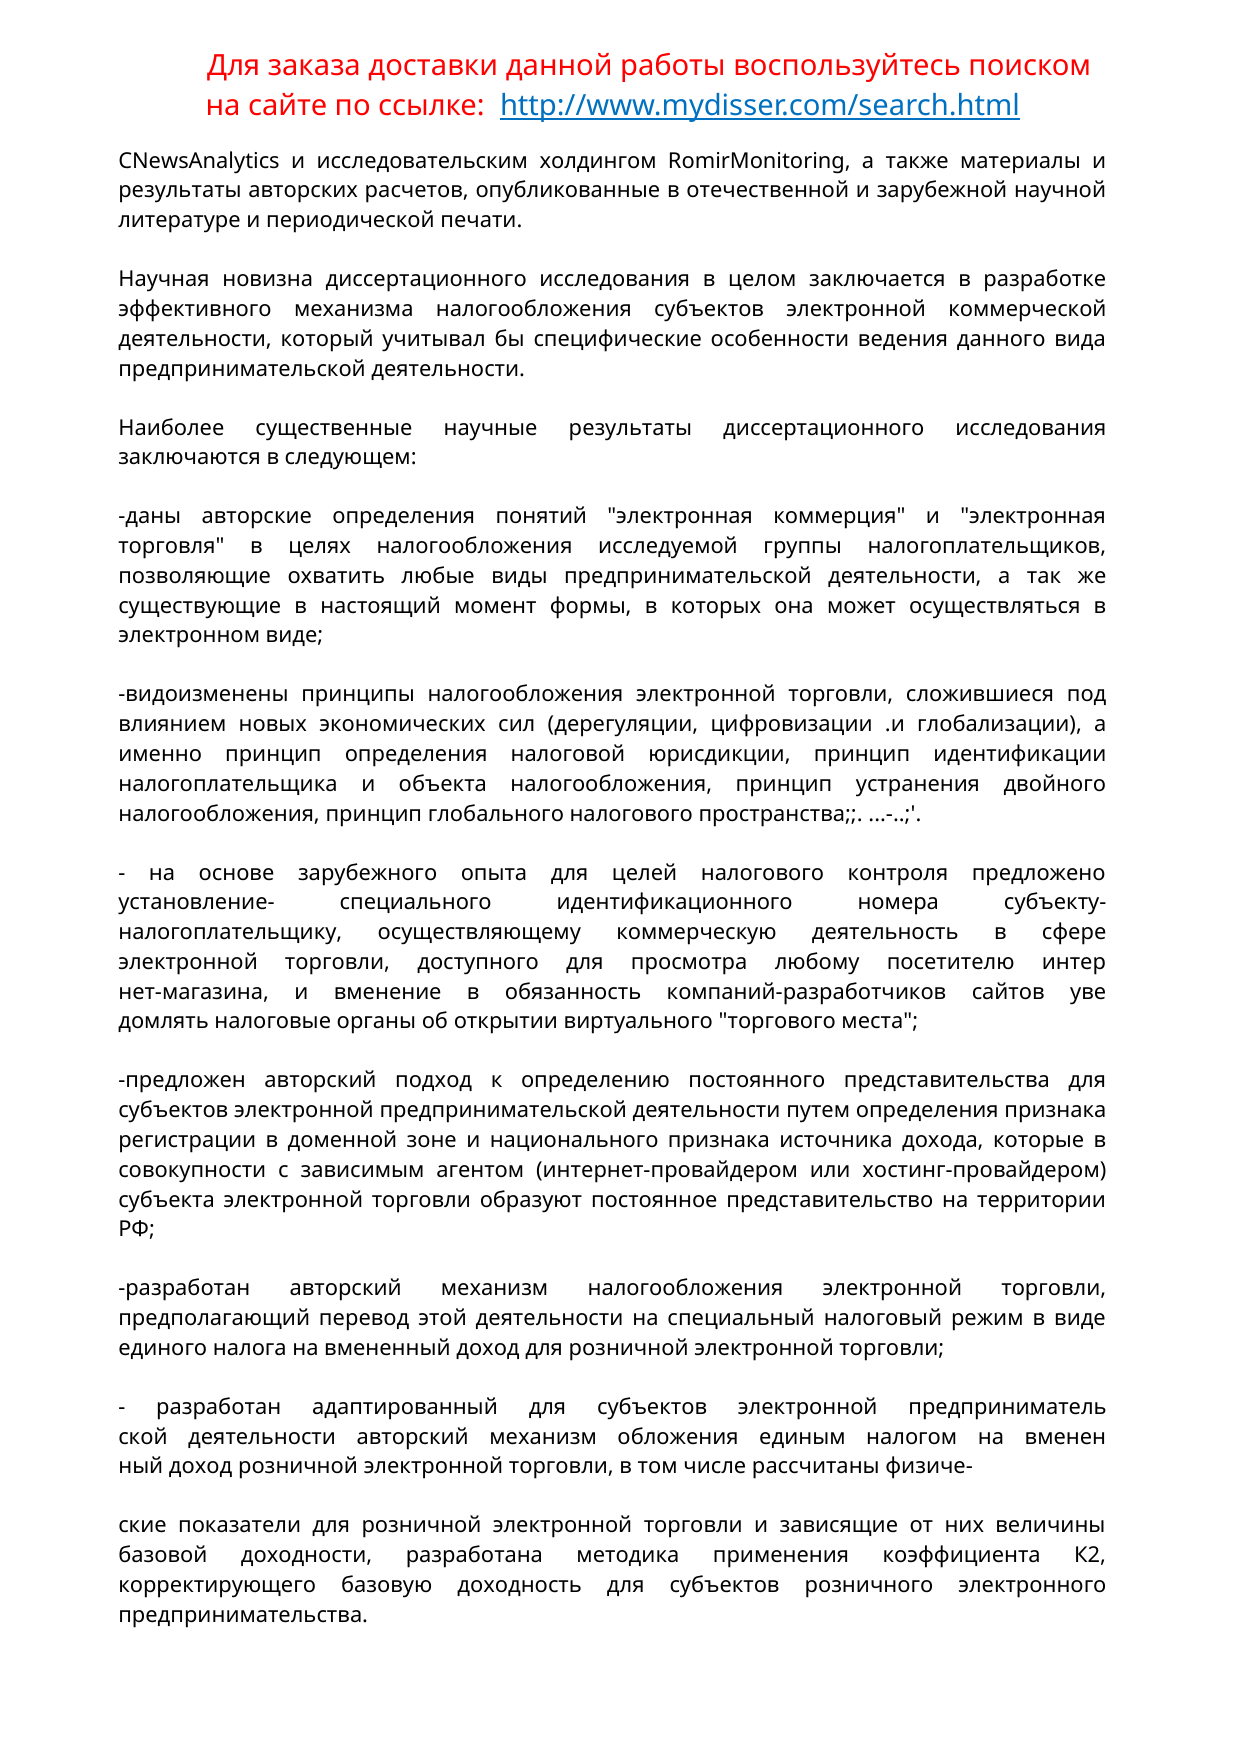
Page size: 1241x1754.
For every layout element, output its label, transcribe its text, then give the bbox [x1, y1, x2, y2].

text - разработан адаптированный для субъектов электронной предприниматель ской деятельности авторский механизм обложения единым налогом на вменен ный доход розничной электронной торговли, в том числе рассчитаны физиче- [118, 1391, 1107, 1480]
text Наиболее существенные научные результаты диссертационного исследования заключаются в следующем: [118, 411, 1107, 471]
text -даны авторские определения понятий "электронная коммерция" и "электронная торговля" в целях налогообложения исследуемой группы налогоплательщиков, позволяющие охватить любые виды предпринимательской деятельности, а так же существующие в настоящий момент формы, в которых она может осуществляться в электронном виде; [118, 500, 1107, 649]
text ские показатели для розничной электронной торговли и зависящие от них величины базовой доходности, разработана методика применения коэффициента К2, корректирующего базовую доходность для субъектов розничного электронного предпринимательства. [118, 1509, 1107, 1628]
text -разработан авторский механизм налогообложения электронной торговли, предполагающий перевод этой деятельности на специальный налоговый режим в виде единого налога на вмененный доход для розничной электронной торговли; [118, 1272, 1107, 1362]
text Научная новизна диссертационного исследования в целом заключается в разработке эффективного механизма налогообложения субъектов электронной коммерческой деятельности, который учитывал бы специфические особенности ведения данного вида предпринимательской деятельности. [118, 263, 1107, 382]
text - на основе зарубежного опыта для целей налогового контроля предложено установление- специального идентификационного номера субъекту- налогоплательщику, осуществляющему коммерческую деятельность в сфере электронной торговли, доступного для просмотра любому посетителю интер нет-магазина, и вменение в обязанность компаний-разработчиков сайтов уве домлять налоговые органы об открытии виртуального "торгового места"; [118, 856, 1107, 1035]
text -видоизменены принципы налогообложения электронной торговли, сложившиеся под влиянием новых экономических сил (дерегуляции, цифровизации .и глобализации), а именно принцип определения налоговой юрисдикции, принцип идентификации налогоплательщика и объекта налогообложения, принцип устранения двойного налогообложения, принцип глобального налогового пространства;;. ...-..;'. [118, 678, 1107, 827]
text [118, 144, 1107, 234]
text -предложен авторский подход к определению постоянного представительства для субъектов электронной предпринимательской деятельности путем определения признака регистрации в доменной зоне и национального признака источника дохода, которые в совокупности с зависимым агентом (интернет-провайдером или хостинг-провайдером) субъекта электронной торговли образуют постоянное представительство на территории РФ; [118, 1064, 1107, 1243]
